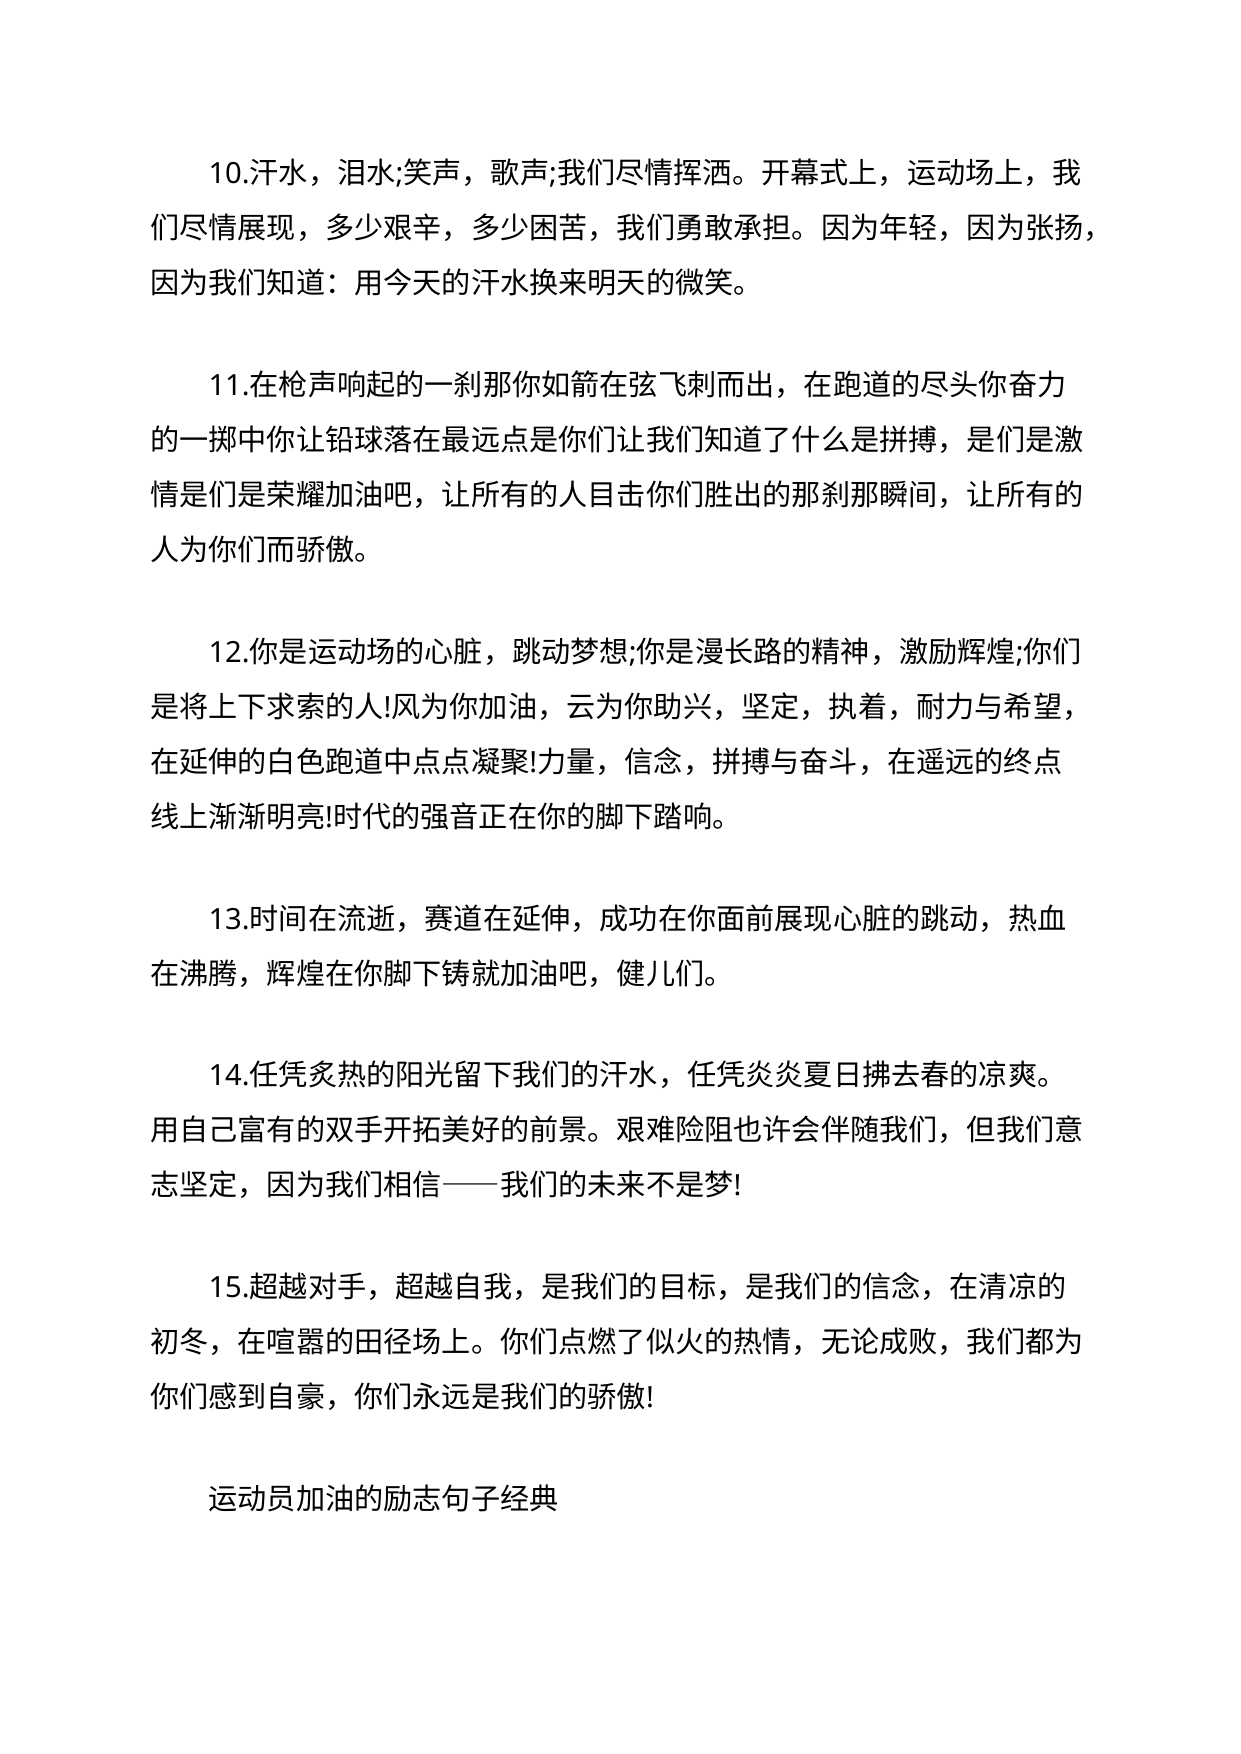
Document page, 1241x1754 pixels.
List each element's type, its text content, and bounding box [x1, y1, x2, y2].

text 运动员加油的励志句子经典 [150, 1476, 1090, 1518]
text 15.超越对手，超越自我，是我们的目标，是我们的信念，在清凉的初冬，在喧嚣的田径场上。你们点燃了似火的热情，无论成败，我们都为你们感到自豪，你们永远是我们的骄傲! [150, 1264, 1090, 1416]
text 10.汗水，泪水;笑声，歌声;我们尽情挥洒。开幕式上，运动场上，我们尽情展现，多少艰辛，多少困苦，我们勇敢承担。因为年轻，因为张扬，因为我们知道：用今天的汗水换来明天的微笑。 [150, 150, 1090, 302]
text 14.任凭炙热的阳光留下我们的汗水，任凭炎炎夏日拂去春的凉爽。用自己富有的双手开拓美好的前景。艰难险阻也许会伴随我们，但我们意志坚定，因为我们相信——我们的未来不是梦! [150, 1052, 1090, 1204]
text 13.时间在流逝，赛道在延伸，成功在你面前展现心脏的跳动，热血在沸腾，辉煌在你脚下铸就加油吧，健儿们。 [150, 895, 1090, 992]
text 12.你是运动场的心脏，跳动梦想;你是漫长路的精神，激励辉煌;你们是将上下求索的人!风为你加油，云为你助兴，坚定，执着，耐力与希望，在延伸的白色跑道中点点凝聚!力量，信念，拼搏与奋斗，在遥远的终点线上渐渐明亮!时代的强音正在你的脚下踏响。 [150, 628, 1090, 836]
text 11.在枪声响起的一刹那你如箭在弦飞刺而出，在跑道的尽头你奋力的一掷中你让铅球落在最远点是你们让我们知道了什么是拼搏，是们是激情是们是荣耀加油吧，让所有的人目击你们胜出的那刹那瞬间，让所有的人为你们而骄傲。 [150, 362, 1090, 569]
